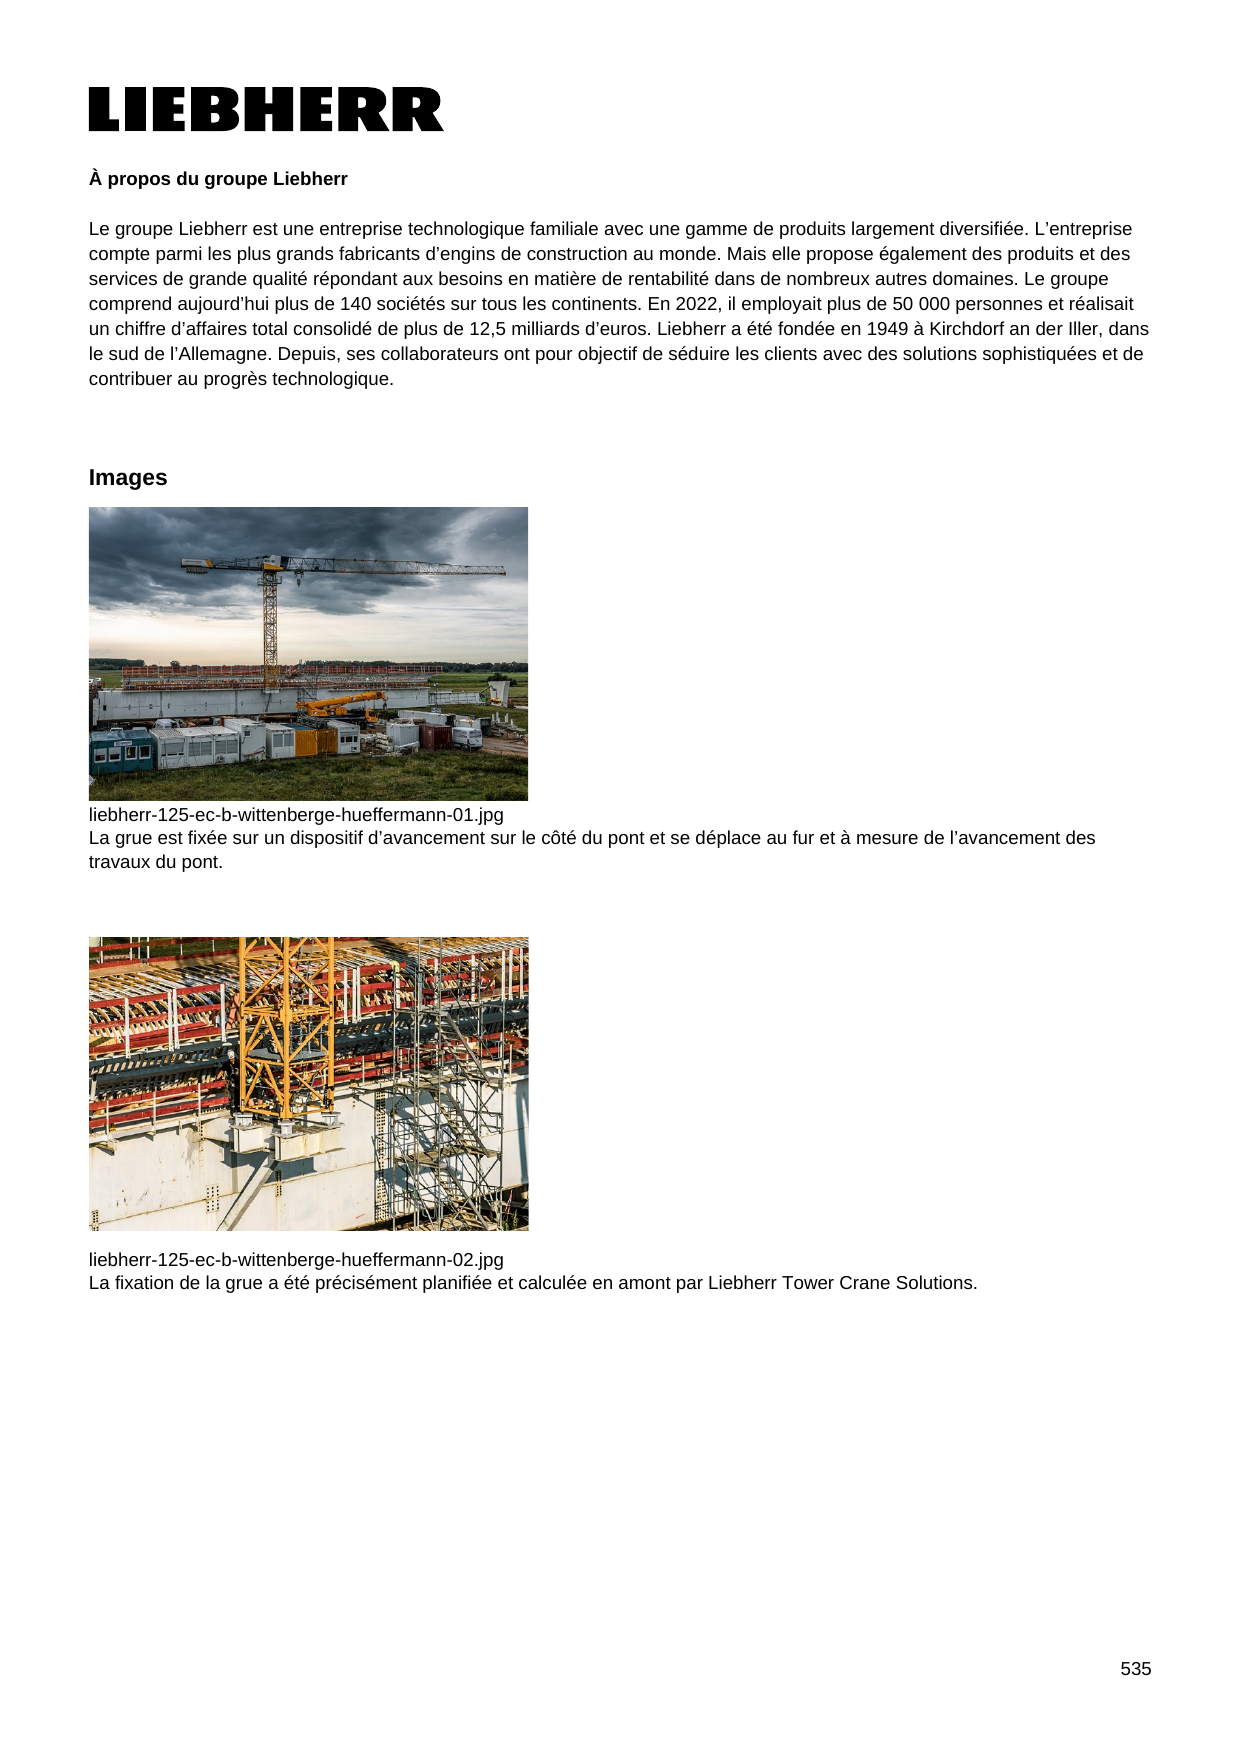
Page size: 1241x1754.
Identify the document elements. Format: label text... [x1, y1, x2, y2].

text liebherr-125-ec-b-wittenberge-hueffermann-01.jpg La grue est fixée sur un dispositif d’avancement sur le côté du pont et se déplace au fur et à mesure de l’avancement des travaux du pont. [89, 804, 1152, 872]
text liebherr-125-ec-b-wittenberge-hueffermann-02.jpg La fixation de la grue a été précisément planifiée et calculée en amont par Liebherr Tower Crane Solutions. [89, 1249, 1152, 1293]
picture [89, 937, 529, 1231]
text À propos du groupe Liebherr [89, 165, 1152, 190]
text Le groupe Liebherr est une entreprise technologique familiale avec une gamme de produits largement diversifiée. L’entreprise compte parmi les plus grands fabricants d’engins de construction au monde. Mais elle propose également des produits et des services de grande qualité répondant aux besoins en matière de rentabilité dans de nombreux autres domaines. Le groupe comprend aujourd’hui plus de 140 sociétés sur tous les continents. En 2022, il employait plus de 50 000 personnes et réalisait un chiffre d’affaires total consolidé de plus de 12,5 milliards d’euros. Liebherr a été fondée en 1949 à Kirchdorf an der Iller, dans le sud de l’Allemagne. Depuis, ses collaborateurs ont pour objectif de séduire les clients avec des solutions sophistiquées et de contribuer au progrès technologique. [89, 215, 1152, 390]
text Images [89, 460, 1152, 491]
picture [88, 507, 529, 801]
